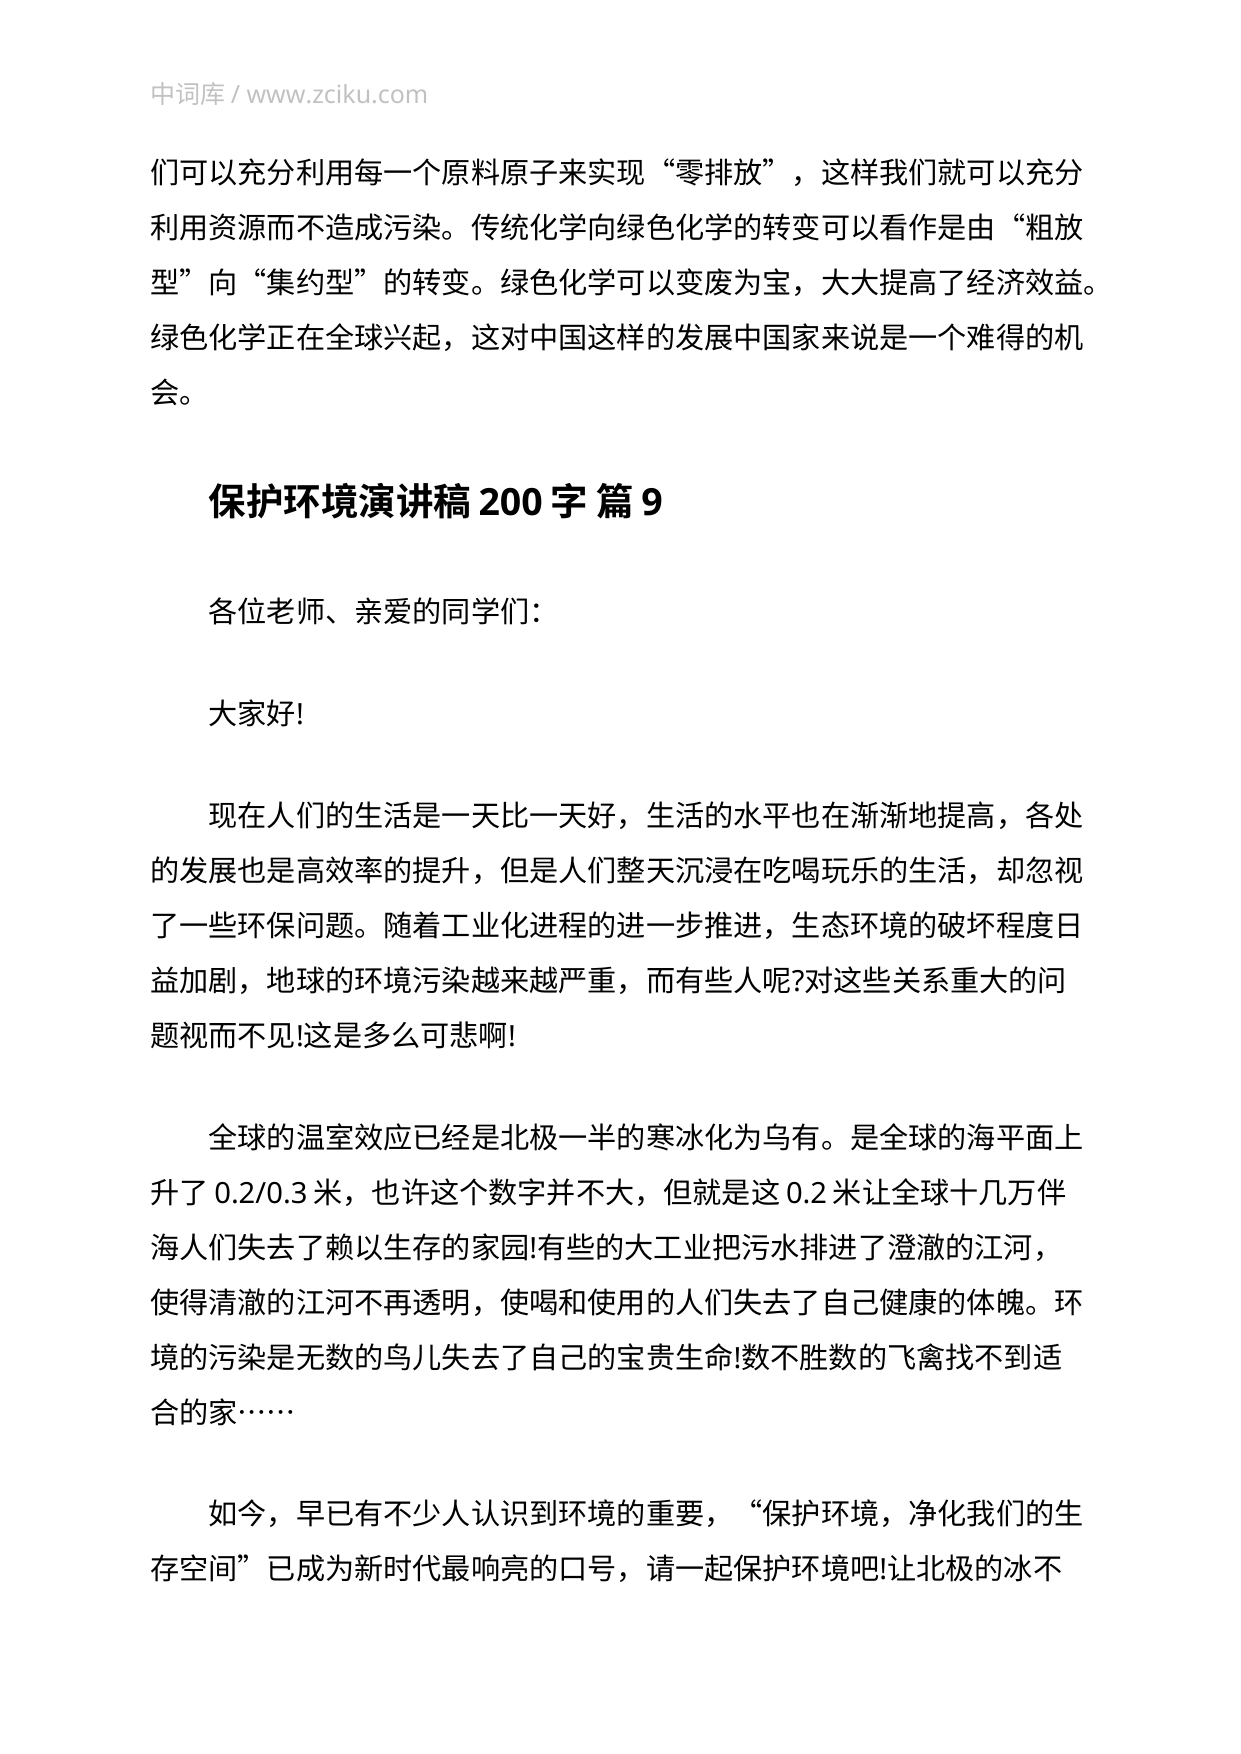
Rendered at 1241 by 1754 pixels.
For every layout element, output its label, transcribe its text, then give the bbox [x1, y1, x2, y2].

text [150, 150, 1090, 412]
text 现在人们的生活是一天比一天好，生活的水平也在渐渐地提高，各处的发展也是高效率的提升，但是人们整天沉浸在吃喝玩乐的生活，却忽视了一些环保问题。随着工业化进程的进一步推进，生态环境的破坏程度日益加剧，地球的环境污染越来越严重，而有些人呢?对这些关系重大的问题视而不见!这是多么可悲啊! [150, 793, 1090, 1055]
text 保护环境演讲稿200字 篇9 [150, 471, 1090, 526]
text 各位老师、亲爱的同学们： [150, 589, 1090, 631]
text 全球的温室效应已经是北极一半的寒冰化为乌有。是全球的海平面上升了0.2/0.3米，也许这个数字并不大，但就是这0.2米让全球十几万伴海人们失去了赖以生存的家园!有些的大工业把污水排进了澄澈的江河，使得清澈的江河不再透明，使喝和使用的人们失去了自己健康的体魄。环境的污染是无数的鸟儿失去了自己的宝贵生命!数不胜数的飞禽找不到适合的家…… [150, 1114, 1090, 1431]
text 大家好! [150, 691, 1090, 733]
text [150, 1491, 1090, 1588]
